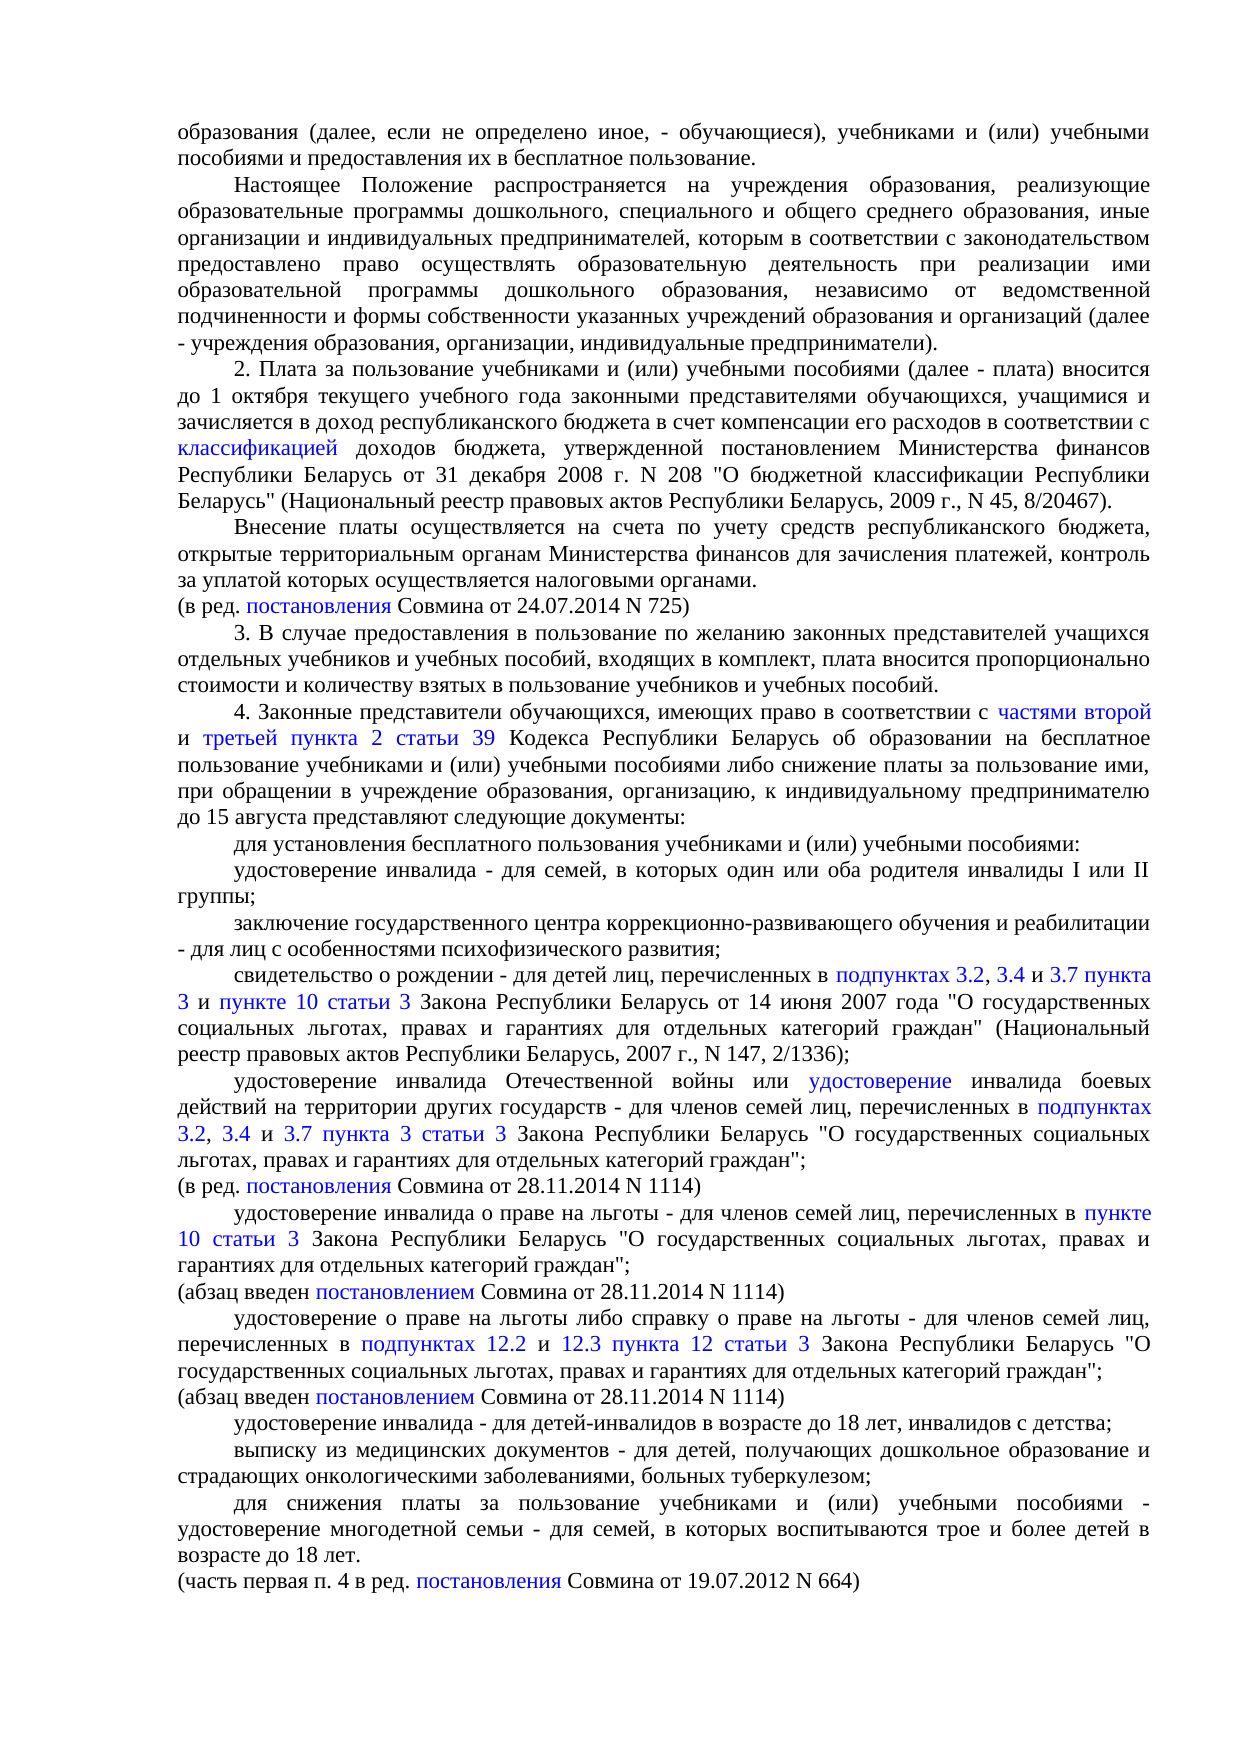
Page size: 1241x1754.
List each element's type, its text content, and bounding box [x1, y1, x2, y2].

text удостоверение инвалида Отечественной войны или удостоверение инвалида боевых действий на территории других государств - для членов семей лиц, перечисленных в подпунктах 3.2, 3.4 и 3.7 пункта 3 статьи 3 Закона Республики Беларусь "О государственных социальных льготах, правах и гарантиях для отдельных категорий граждан"; [177, 1067, 1152, 1172]
text (в ред. постановления Совмина от 28.11.2014 N 1114) [177, 1172, 1152, 1199]
text (абзац введен постановлением Совмина от 28.11.2014 N 1114) [177, 1278, 1152, 1304]
text 2. Плата за пользование учебниками и (или) учебными пособиями (далее - плата) вносится до 1 октября текущего учебного года законными представителями обучающихся, учащимися и зачисляется в доход республиканского бюджета в счет компенсации его расходов в соответствии с классификацией доходов бюджета, утвержденной постановлением Министерства финансов Республики Беларусь от 31 декабря 2008 г. N 208 "О бюджетной классификации Республики Беларусь" (Национальный реестр правовых актов Республики Беларусь, 2009 г., N 45, 8/20467). [177, 355, 1152, 513]
text удостоверение инвалида - для семей, в которых один или оба родителя инвалиды I или II группы; [177, 856, 1152, 909]
text свидетельство о рождении - для детей лиц, перечисленных в подпунктах 3.2, 3.4 и 3.7 пункта 3 и пункте 10 статьи 3 Закона Республики Беларусь от 14 июня 2007 года "О государственных социальных льготах, правах и гарантиях для отдельных категорий граждан" (Национальный реестр правовых актов Республики Беларусь, 2007 г., N 147, 2/1336); [177, 961, 1152, 1067]
text Внесение платы осуществляется на счета по учету средств республиканского бюджета, открытые территориальным органам Министерства финансов для зачисления платежей, контроль за уплатой которых осуществляется налоговыми органами. [177, 513, 1152, 592]
text (абзац введен постановлением Совмина от 28.11.2014 N 1114) [177, 1383, 1152, 1409]
text выписку из медицинских документов - для детей, получающих дошкольное образование и страдающих онкологическими заболеваниями, больных туберкулезом; [177, 1436, 1152, 1488]
text Настоящее Положение распространяется на учреждения образования, реализующие образовательные программы дошкольного, специального и общего среднего образования, иные организации и индивидуальных предпринимателей, которым в соответствии с законодательством предоставлено право осуществлять образовательную деятельность при реализации ими образовательной программы дошкольного образования, независимо от ведомственной подчиненности и формы собственности указанных учреждений образования и организаций (далее - учреждения образования, организации, индивидуальные предприниматели). [177, 171, 1152, 355]
text удостоверение о праве на льготы либо справку о праве на льготы - для членов семей лиц, перечисленных в подпунктах 12.2 и 12.3 пункта 12 статьи 3 Закона Республики Беларусь "О государственных социальных льготах, правах и гарантиях для отдельных категорий граждан"; [177, 1304, 1152, 1383]
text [177, 118, 1152, 171]
text 3. В случае предоставления в пользование по желанию законных представителей учащихся отдельных учебников и учебных пособий, входящих в комплект, плата вносится пропорционально стоимости и количеству взятых в пользование учебников и учебных пособий. [177, 619, 1152, 698]
text для снижения платы за пользование учебниками и (или) учебными пособиями - удостоверение многодетной семьи - для семей, в которых воспитываются трое и более детей в возрасте до 18 лет. [177, 1488, 1152, 1568]
text (часть первая п. 4 в ред. постановления Совмина от 19.07.2012 N 664) [177, 1568, 1152, 1594]
text удостоверение инвалида о праве на льготы - для членов семей лиц, перечисленных в пункте 10 статьи 3 Закона Республики Беларусь "О государственных социальных льготах, правах и гарантиях для отдельных категорий граждан"; [177, 1199, 1152, 1278]
text (в ред. постановления Совмина от 24.07.2014 N 725) [177, 592, 1152, 619]
text для установления бесплатного пользования учебниками и (или) учебными пособиями: [177, 830, 1152, 856]
text 4. Законные представители обучающихся, имеющих право в соответствии с частями второй и третьей пункта 2 статьи 39 Кодекса Республики Беларусь об образовании на бесплатное пользование учебниками и (или) учебными пособиями либо снижение платы за пользование ими, при обращении в учреждение образования, организацию, к индивидуальному предпринимателю до 15 августа представляют следующие документы: [177, 698, 1152, 830]
text удостоверение инвалида - для детей-инвалидов в возрасте до 18 лет, инвалидов с детства; [177, 1409, 1152, 1436]
text заключение государственного центра коррекционно-развивающего обучения и реабилитации - для лиц с особенностями психофизического развития; [177, 909, 1152, 961]
